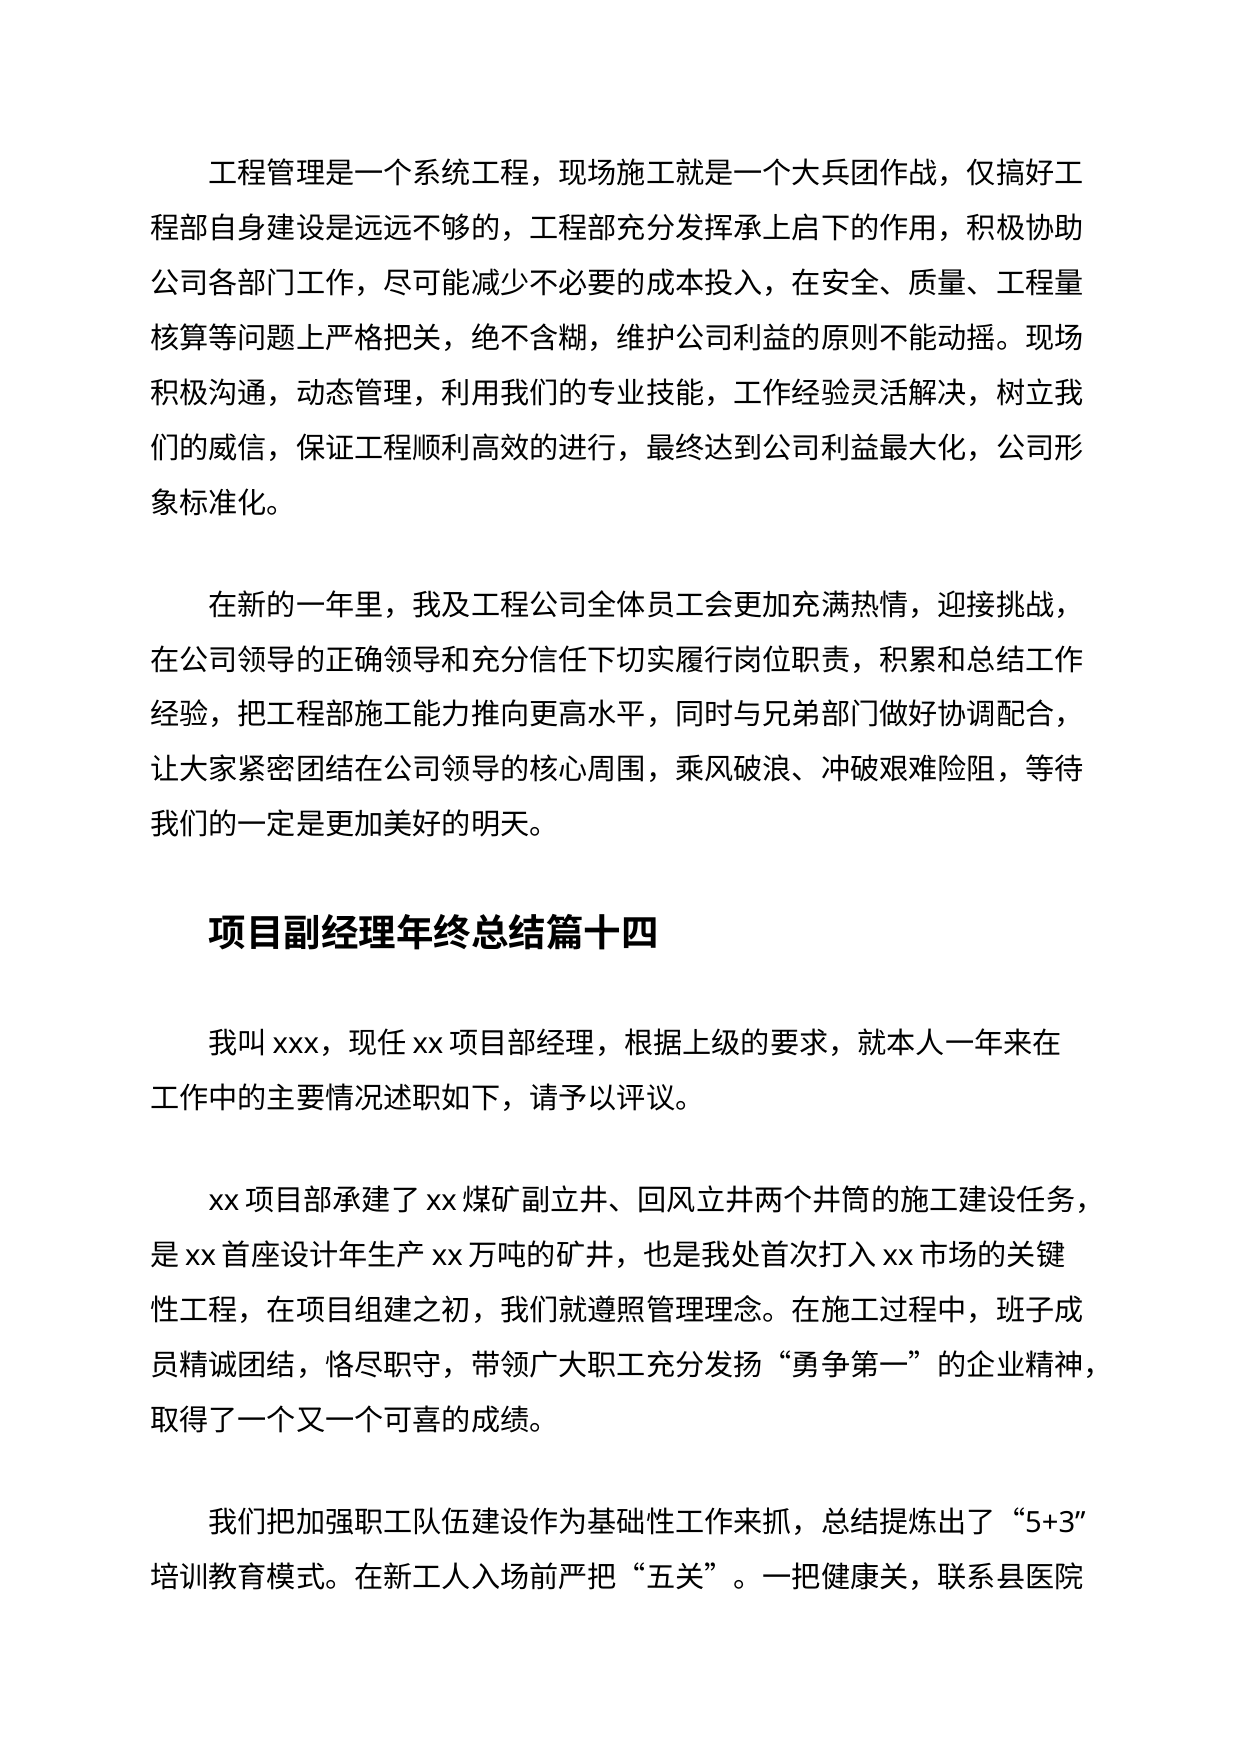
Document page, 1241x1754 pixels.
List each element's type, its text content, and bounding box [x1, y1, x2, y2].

text 项目副经理年终总结篇十四 [150, 902, 1090, 957]
text 在新的一年里，我及工程公司全体员工会更加充满热情，迎接挑战，在公司领导的正确领导和充分信任下切实履行岗位职责，积累和总结工作经验，把工程部施工能力推向更高水平，同时与兄弟部门做好协调配合，让大家紧密团结在公司领导的核心周围，乘风破浪、冲破艰难险阻，等待我们的一定是更加美好的明天。 [150, 581, 1090, 843]
text xx项目部承建了xx煤矿副立井、回风立井两个井筒的施工建设任务，是xx首座设计年生产xx万吨的矿井，也是我处首次打入xx市场的关键性工程，在项目组建之初，我们就遵照管理理念。在施工过程中，班子成员精诚团结，恪尽职守，带领广大职工充分发扬“勇争第一”的企业精神，取得了一个又一个可喜的成绩。 [150, 1177, 1090, 1439]
text 我叫xxx，现任xx项目部经理，根据上级的要求，就本人一年来在工作中的主要情况述职如下，请予以评议。 [150, 1020, 1090, 1117]
text 工程管理是一个系统工程，现场施工就是一个大兵团作战，仅搞好工程部自身建设是远远不够的，工程部充分发挥承上启下的作用，积极协助公司各部门工作，尽可能减少不必要的成本投入，在安全、质量、工程量核算等问题上严格把关，绝不含糊，维护公司利益的原则不能动摇。现场积极沟通，动态管理，利用我们的专业技能，工作经验灵活解决，树立我们的威信，保证工程顺利高效的进行，最终达到公司利益最大化，公司形象标准化。 [150, 150, 1090, 522]
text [150, 1498, 1090, 1596]
